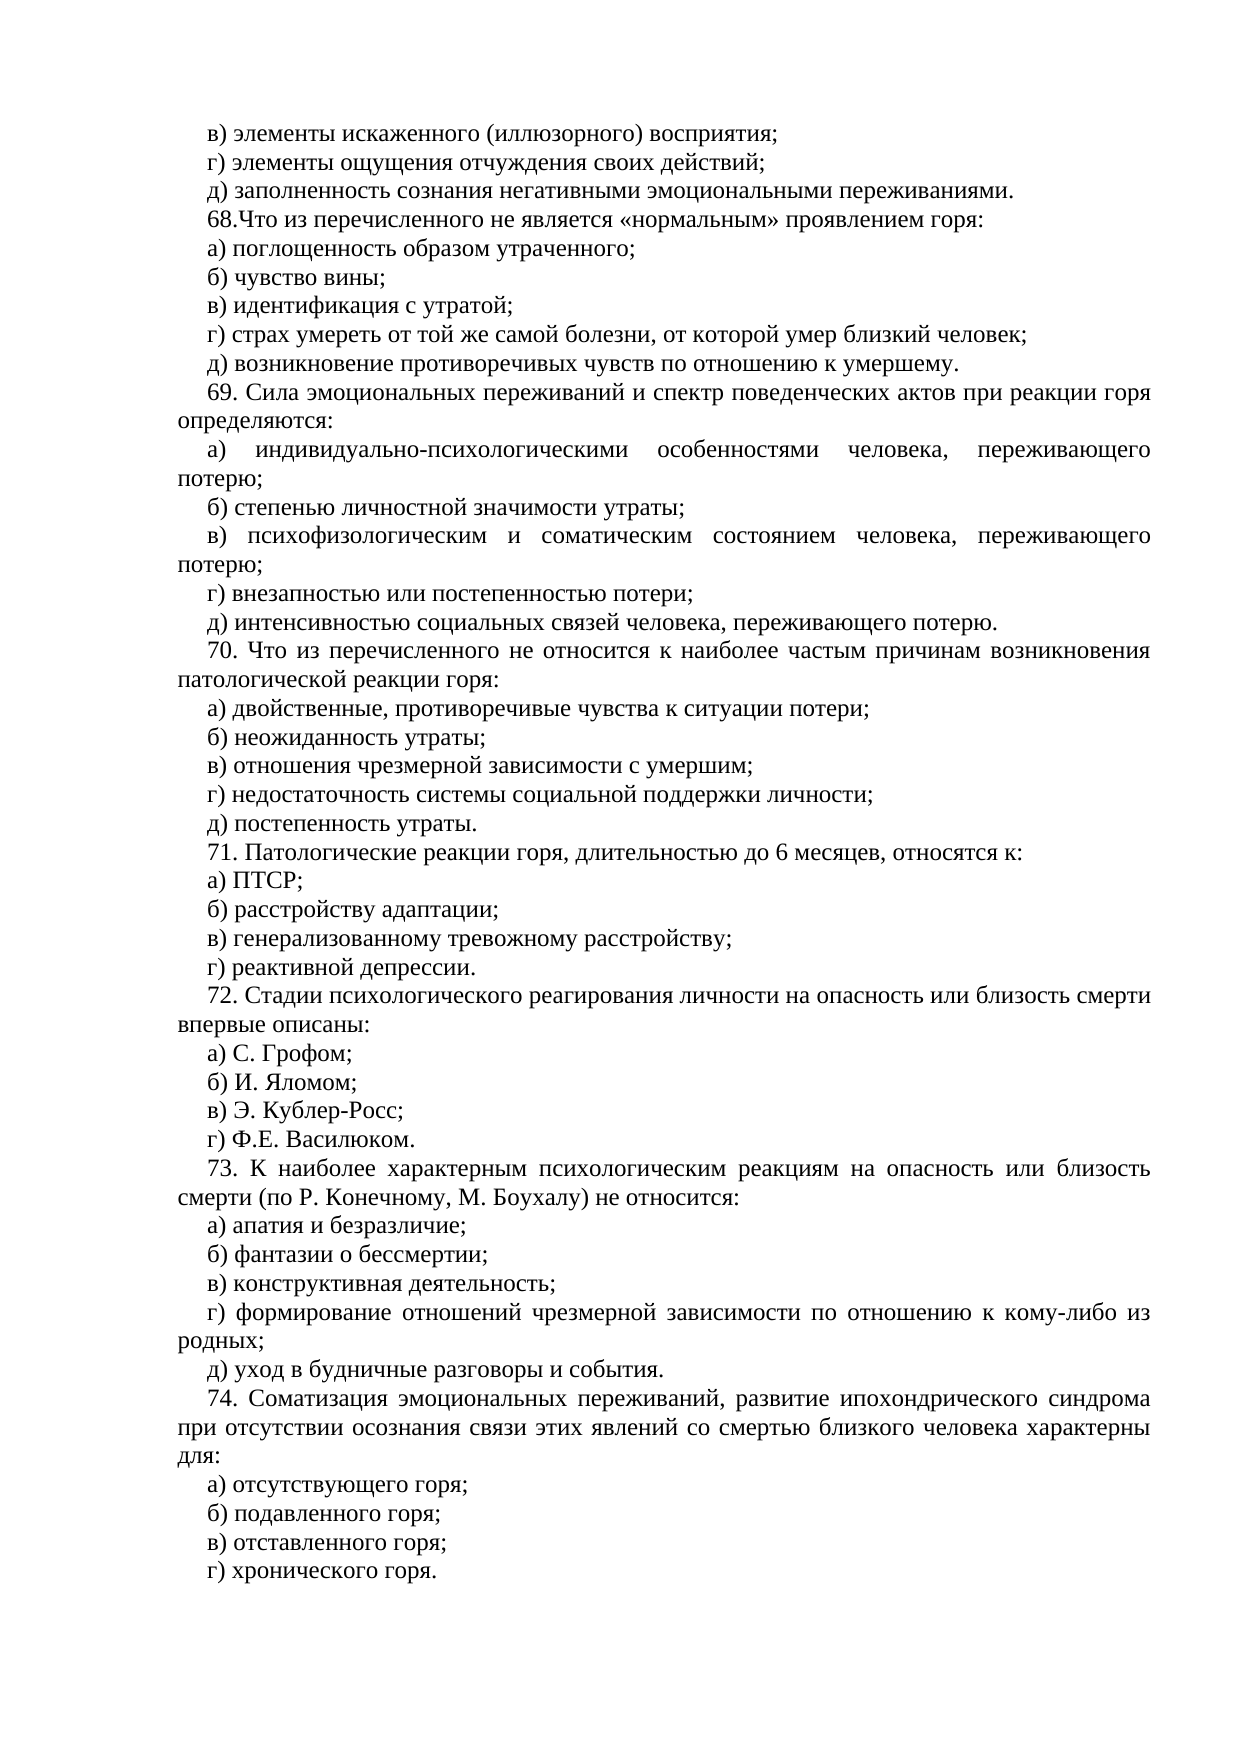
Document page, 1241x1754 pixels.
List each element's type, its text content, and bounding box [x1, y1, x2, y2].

text г) хронического горя. [177, 1556, 1152, 1584]
text г) внезапностью или постепенностью потери; [177, 578, 1152, 607]
text а) двойственные, противоречивые чувства к ситуации потери; [177, 693, 1152, 722]
text б) подавленного горя; [177, 1498, 1152, 1527]
text 71. Патологические реакции горя, длительностью до 6 месяцев, относятся к: [177, 837, 1152, 866]
text б) фантазии о бессмертии; [177, 1239, 1152, 1268]
text 72. Стадии психологического реагирования личности на опасность или близость смерти впервые описаны: [177, 981, 1152, 1038]
text а) апатия и безразличие; [177, 1211, 1152, 1239]
text 70. Что из перечисленного не относится к наиболее частым причинам возникновения патологической реакции горя: [177, 636, 1152, 693]
text а) отсутствующего горя; [177, 1469, 1152, 1498]
text б) степенью личностной значимости утраты; [177, 492, 1152, 521]
text б) И. Яломом; [177, 1067, 1152, 1096]
text в) конструктивная деятельность; [177, 1268, 1152, 1297]
text г) Ф.Е. Василюком. [177, 1124, 1152, 1153]
text в) Э. Кублер-Росс; [177, 1096, 1152, 1124]
text д) заполненность сознания негативными эмоциональными переживаниями. [177, 176, 1152, 204]
text а) поглощенность образом утраченного; [177, 233, 1152, 262]
text 73. К наиболее характерным психологическим реакциям на опасность или близость смерти (по Р. Конечному, М. Боухалу) не относится: [177, 1153, 1152, 1211]
text г) элементы ощущения отчуждения своих действий; [177, 147, 1152, 176]
text в) психофизологическим и соматическим состоянием человека, переживающего потерю; [177, 521, 1152, 578]
text д) возникновение противоречивых чувств по отношению к умершему. [177, 348, 1152, 377]
text в) отставленного горя; [177, 1527, 1152, 1556]
text а) индивидуально-психологическими особенностями человека, переживающего потерю; [177, 434, 1152, 492]
text г) формирование отношений чрезмерной зависимости по отношению к кому-либо из родных; [177, 1297, 1152, 1354]
text 68.Что из перечисленного не является «нормальным» проявлением горя: [177, 204, 1152, 233]
text г) недостаточность системы социальной поддержки личности; [177, 779, 1152, 808]
text в) элементы искаженного (иллюзорного) восприятия; [177, 118, 1152, 147]
text а) С. Грофом; [177, 1038, 1152, 1067]
text в) идентификация с утратой; [177, 291, 1152, 319]
text 69. Сила эмоциональных переживаний и спектр поведенческих актов при реакции горя определяются: [177, 377, 1152, 434]
text б) чувство вины; [177, 262, 1152, 291]
text д) уход в будничные разговоры и события. [177, 1354, 1152, 1383]
text д) интенсивностью социальных связей человека, переживающего потерю. [177, 607, 1152, 636]
text а) ПТСР; [177, 866, 1152, 894]
text г) страх умереть от той же самой болезни, от которой умер близкий человек; [177, 319, 1152, 348]
text 74. Соматизация эмоциональных переживаний, развитие ипохондрического синдрома при отсутствии осознания связи этих явлений со смертью близкого человека характерны для: [177, 1383, 1152, 1469]
text в) отношения чрезмерной зависимости с умершим; [177, 751, 1152, 779]
text д) постепенность утраты. [177, 808, 1152, 837]
text в) генерализованному тревожному расстройству; [177, 923, 1152, 952]
text б) неожиданность утраты; [177, 722, 1152, 751]
text г) реактивной депрессии. [177, 952, 1152, 981]
text б) расстройству адаптации; [177, 894, 1152, 923]
